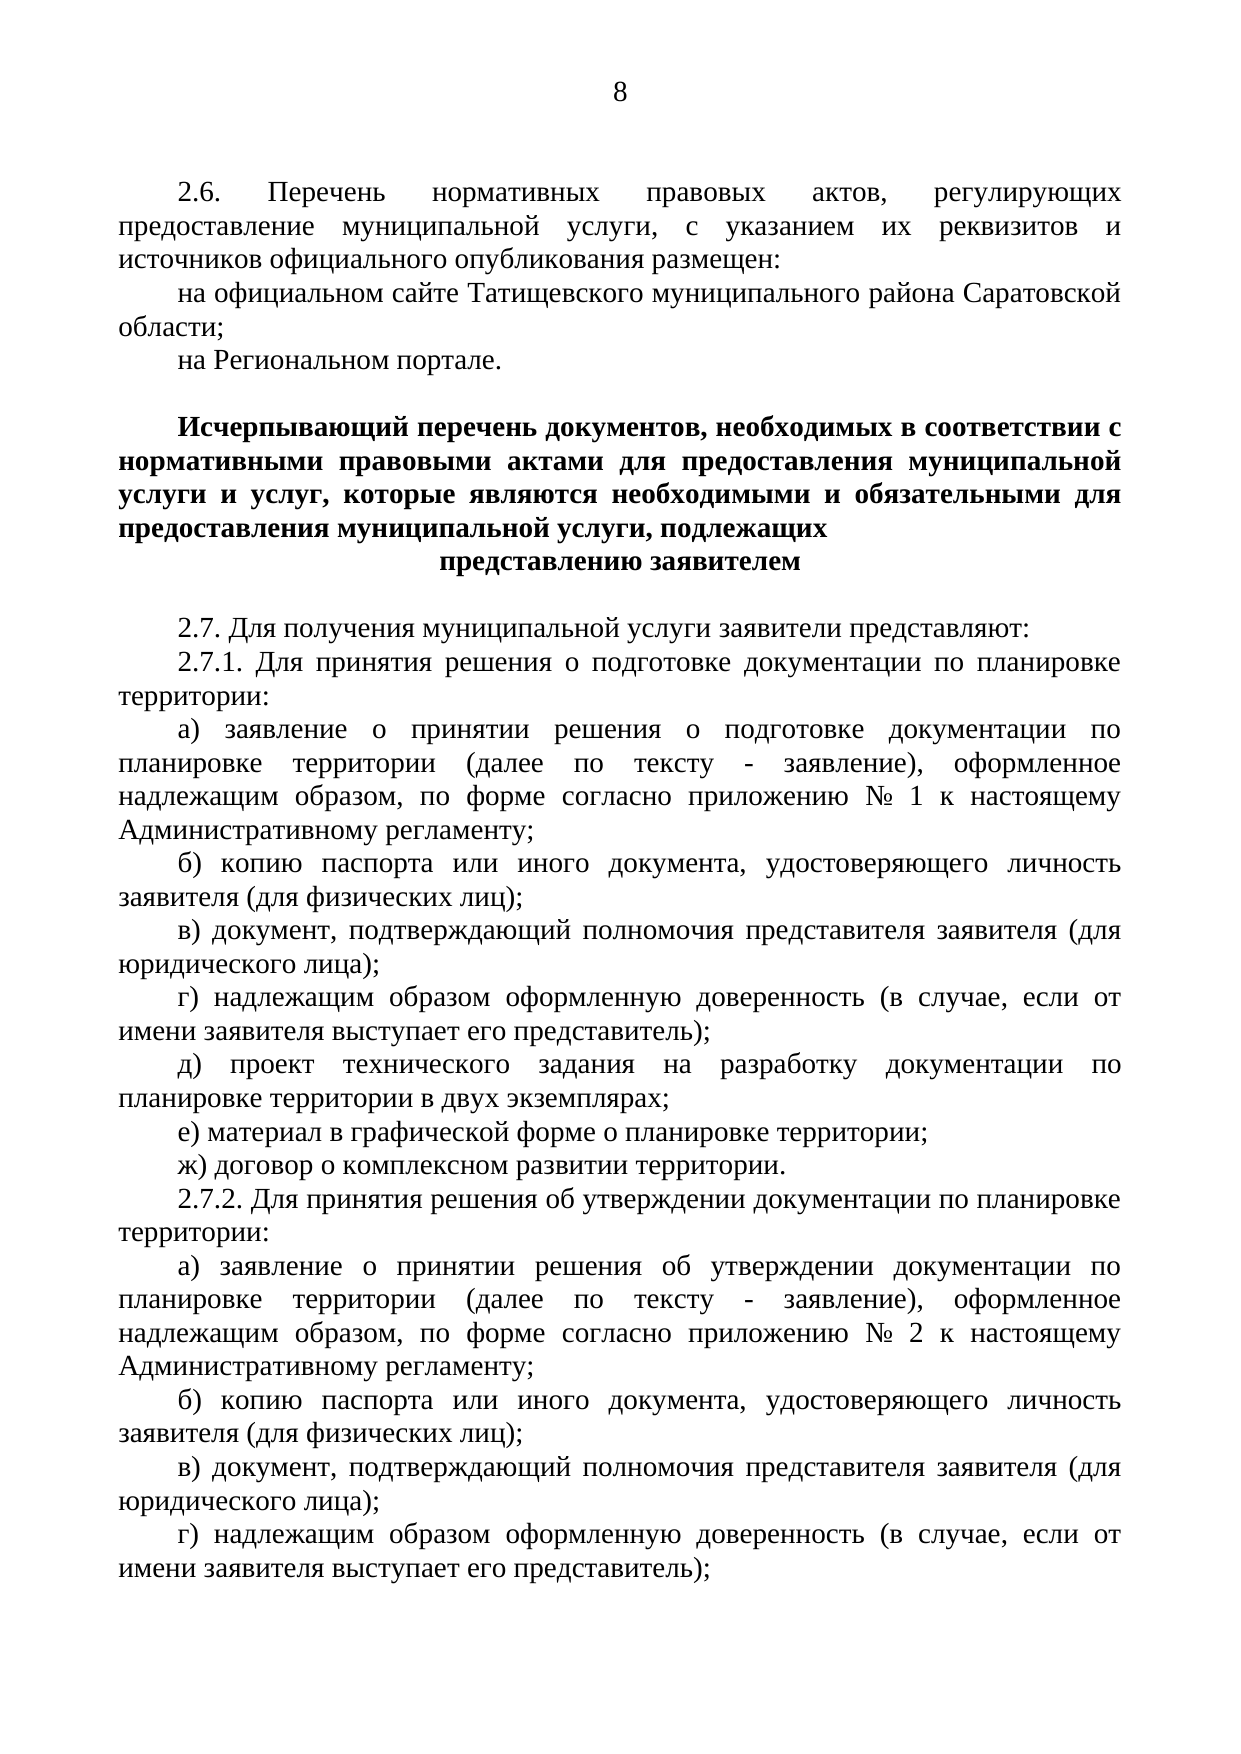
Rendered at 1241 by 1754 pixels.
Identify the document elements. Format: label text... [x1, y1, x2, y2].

text 2.7. Для получения муниципальной услуги заявители представляют: [118, 611, 1122, 644]
text в) документ, подтверждающий полномочия представителя заявителя (для юридического лица); [118, 912, 1122, 979]
text 2.7.2. Для принятия решения об утверждении документации по планировке территории: [118, 1181, 1122, 1248]
text на официальном сайте Татищевского муниципального района Саратовской области; [118, 275, 1122, 342]
text г) надлежащим образом оформленную доверенность (в случае, если от имени заявителя выступает его представитель); [118, 979, 1122, 1047]
text 2.7.1. Для принятия решения о подготовке документации по планировке территории: [118, 644, 1122, 711]
text ж) договор о комплексном развитии территории. [118, 1147, 1122, 1181]
text на Региональном портале. [118, 342, 1122, 376]
text б) копию паспорта или иного документа, удостоверяющего личность заявителя (для физических лиц); [118, 1382, 1122, 1449]
text б) копию паспорта или иного документа, удостоверяющего личность заявителя (для физических лиц); [118, 845, 1122, 912]
text в) документ, подтверждающий полномочия представителя заявителя (для юридического лица); [118, 1449, 1122, 1516]
text а) заявление о принятии решения о подготовке документации по планировке территории (далее по тексту - заявление), оформленное надлежащим образом, по форме согласно приложению № 1 к настоящему Административному регламенту; [118, 711, 1122, 845]
text г) надлежащим образом оформленную доверенность (в случае, если от имени заявителя выступает его представитель); [118, 1516, 1122, 1583]
text Исчерпывающий перечень документов, необходимых в соответствии с нормативными правовыми актами для предоставления муниципальной услуги и услуг, которые являются необходимыми и обязательными для предоставления муниципальной услуги, подлежащих [118, 409, 1122, 543]
text е) материал в графической форме о планировке территории; [118, 1114, 1122, 1147]
text представлению заявителем [118, 543, 1122, 577]
text 2.6. Перечень нормативных правовых актов, регулирующих предоставление муниципальной услуги, с указанием их реквизитов и источников официального опубликования размещен: [118, 174, 1122, 275]
text а) заявление о принятии решения об утверждении документации по планировке территории (далее по тексту - заявление), оформленное надлежащим образом, по форме согласно приложению № 2 к настоящему Административному регламенту; [118, 1248, 1122, 1382]
text д) проект технического задания на разработку документации по планировке территории в двух экземплярах; [118, 1047, 1122, 1114]
